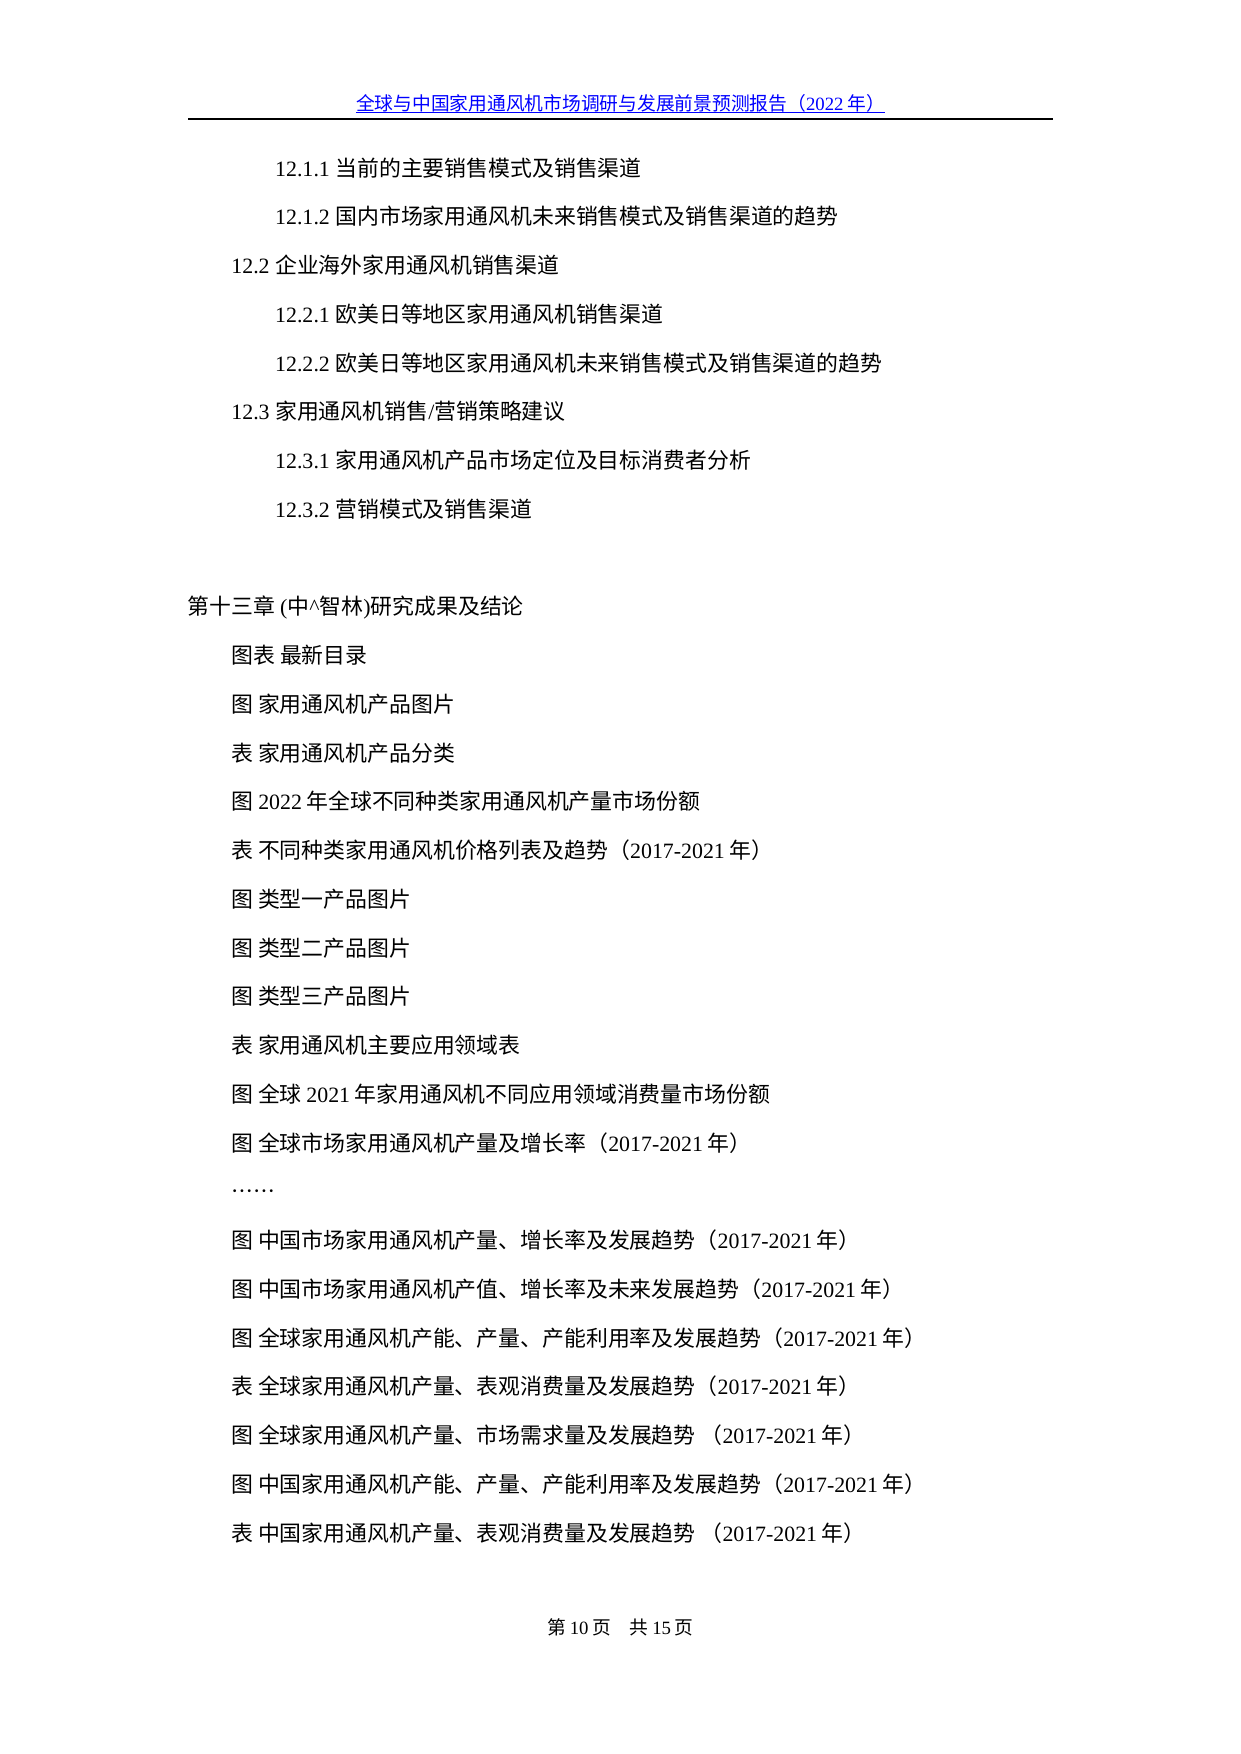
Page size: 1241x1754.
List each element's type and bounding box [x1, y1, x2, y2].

text [187, 150, 1053, 1548]
